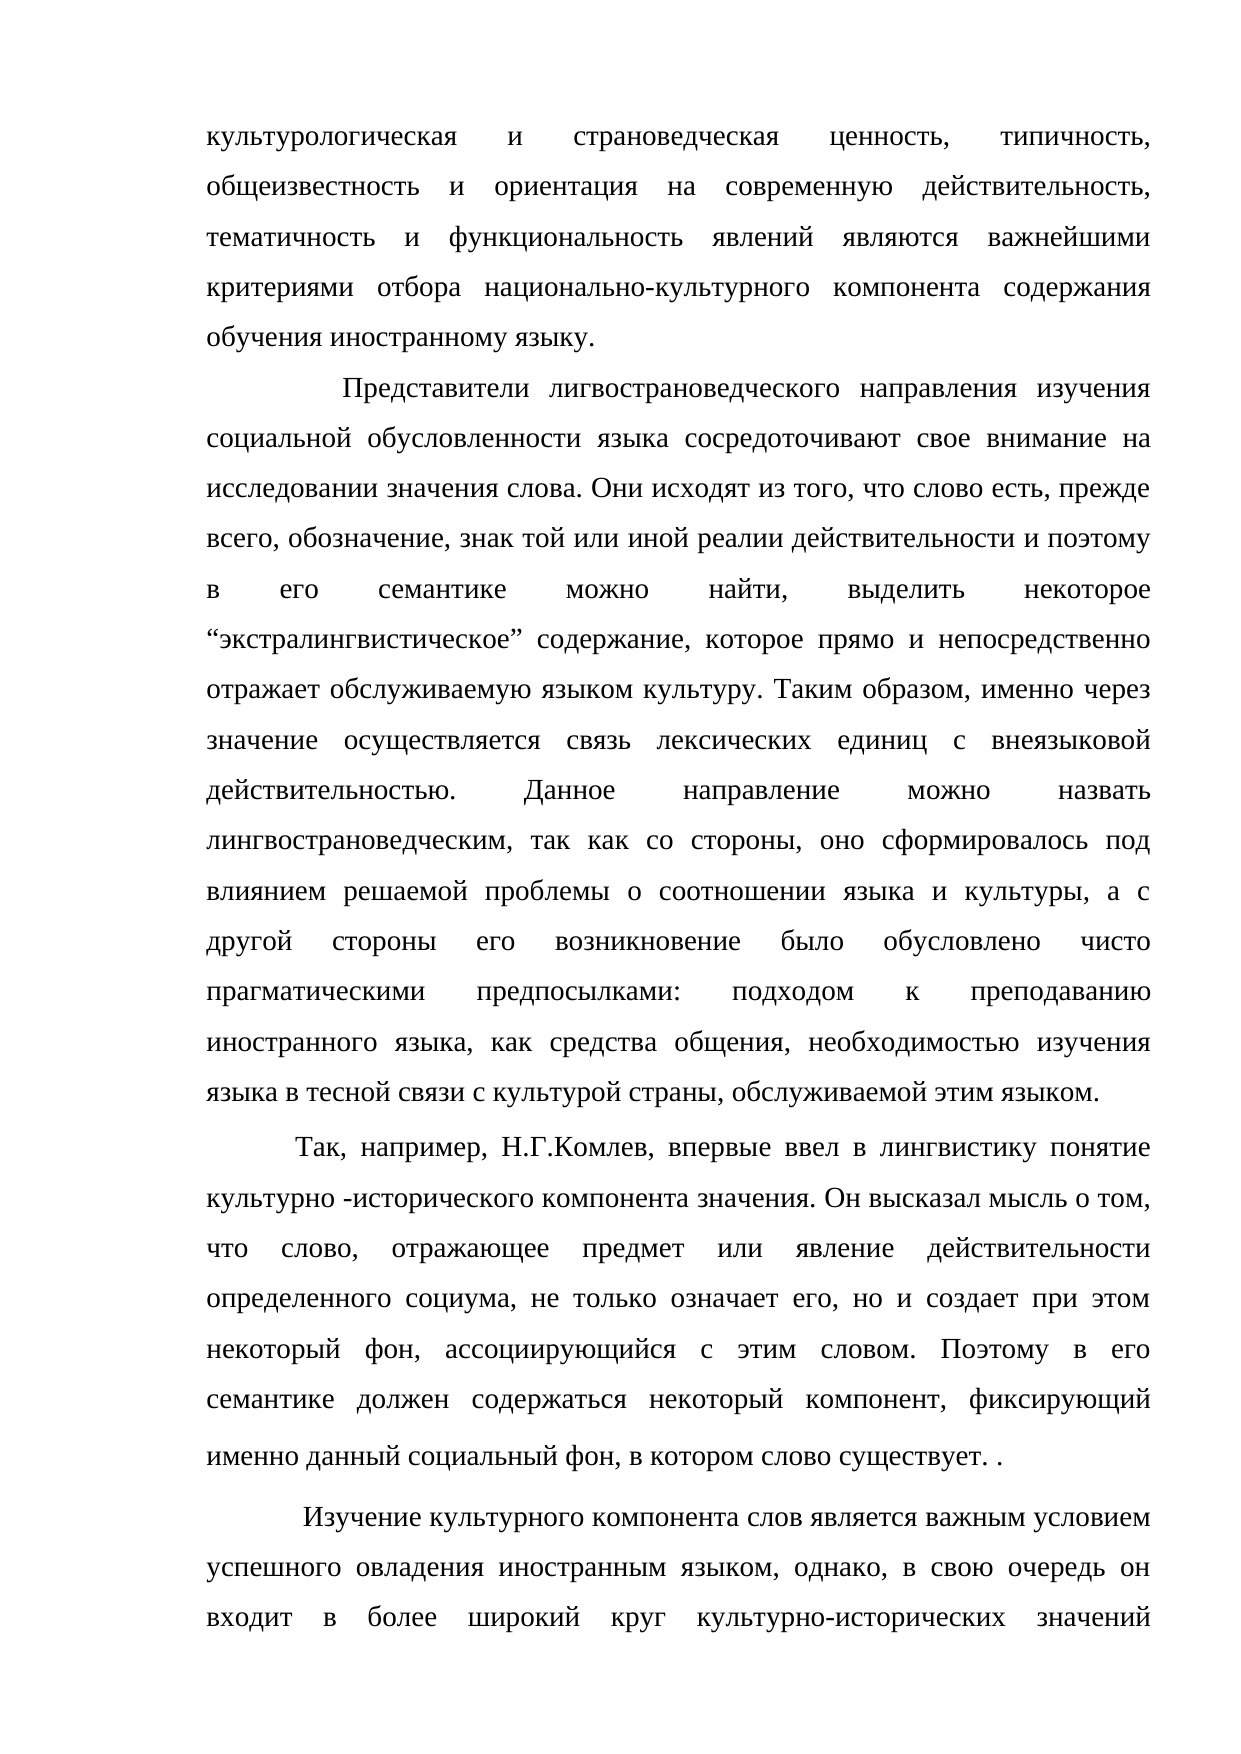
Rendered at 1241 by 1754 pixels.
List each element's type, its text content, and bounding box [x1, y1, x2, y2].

text Так, например, Н.Г.Комлев, впервые ввел в лингвистику понятие культурно -исторического компонента значения. Он высказал мысль о том, что слово, отражающее предмет или явление действительности определенного социума, не только означает его, но и создает при этом некоторый фон, ассоциирующийся с этим словом. Поэтому в его семантике должен содержаться некоторый компонент, фиксирующий именно данный социальный фон, в котором слово существует. . [206, 1129, 1152, 1474]
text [206, 118, 1152, 353]
text Представители лигвострановедческого направления изучения социальной обусловленности языка сосредоточивают свое внимание на исследовании значения слова. Они исходят из того, что слово есть, прежде всего, обозначение, знак той или иной реалии действительности и поэтому в его семантике можно найти, выделить некоторое “экстралингвистическое” содержание, которое прямо и непосредственно отражает обслуживаемую языком культуру. Таким образом, именно через значение осуществляется связь лексических единиц с внеязыковой действительностью. Данное направление можно назвать лингвострановедческим, так как со стороны, оно сформировалось под влиянием решаемой проблемы о соотношении языка и культуры, а с другой стороны его возникновение было обусловлено чисто прагматическими предпосылками: подходом к преподаванию иностранного языка, как средства общения, необходимостью изучения языка в тесной связи с культурой страны, обслуживаемой этим языком. [206, 370, 1152, 1108]
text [206, 1499, 1152, 1633]
